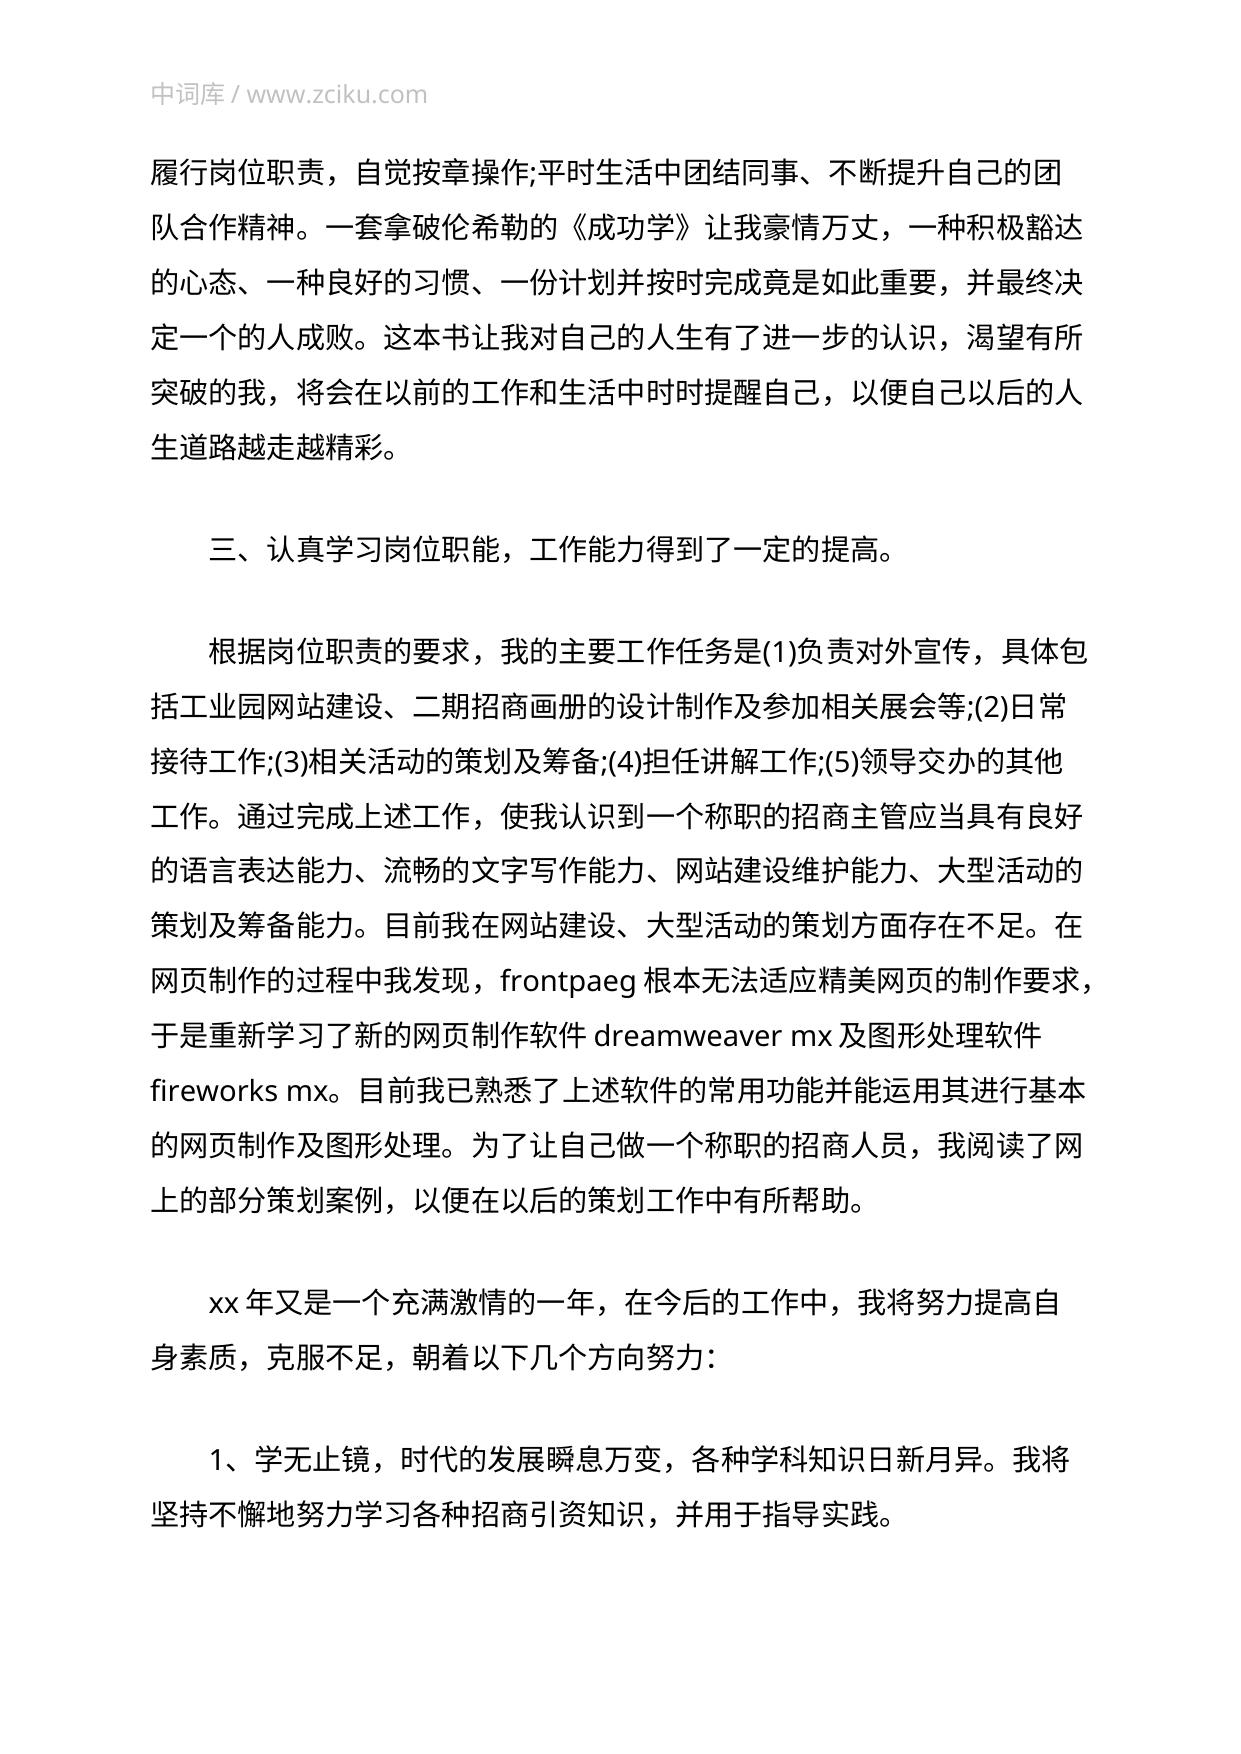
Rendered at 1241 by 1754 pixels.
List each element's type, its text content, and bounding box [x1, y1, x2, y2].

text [150, 150, 1090, 467]
text xx年又是一个充满激情的一年，在今后的工作中，我将努力提高自身素质，克服不足，朝着以下几个方向努力： [150, 1279, 1090, 1377]
text 根据岗位职责的要求，我的主要工作任务是(1)负责对外宣传，具体包括工业园网站建设、二期招商画册的设计制作及参加相关展会等;(2)日常接待工作;(3)相关活动的策划及筹备;(4)担任讲解工作;(5)领导交办的其他工作。通过完成上述工作，使我认识到一个称职的招商主管应当具有良好的语言表达能力、流畅的文字写作能力、网站建设维护能力、大型活动的策划及筹备能力。目前我在网站建设、大型活动的策划方面存在不足。在网页制作的过程中我发现，frontpaeg根本无法适应精美网页的制作要求，于是重新学习了新的网页制作软件dreamweaver mx及图形处理软件fireworks mx。目前我已熟悉了上述软件的常用功能并能运用其进行基本的网页制作及图形处理。为了让自己做一个称职的招商人员，我阅读了网上的部分策划案例，以便在以后的策划工作中有所帮助。 [150, 628, 1090, 1220]
text 三、认真学习岗位职能，工作能力得到了一定的提高。 [150, 526, 1090, 569]
text 1、学无止镜，时代的发展瞬息万变，各种学科知识日新月异。我将坚持不懈地努力学习各种招商引资知识，并用于指导实践。 [150, 1436, 1090, 1533]
